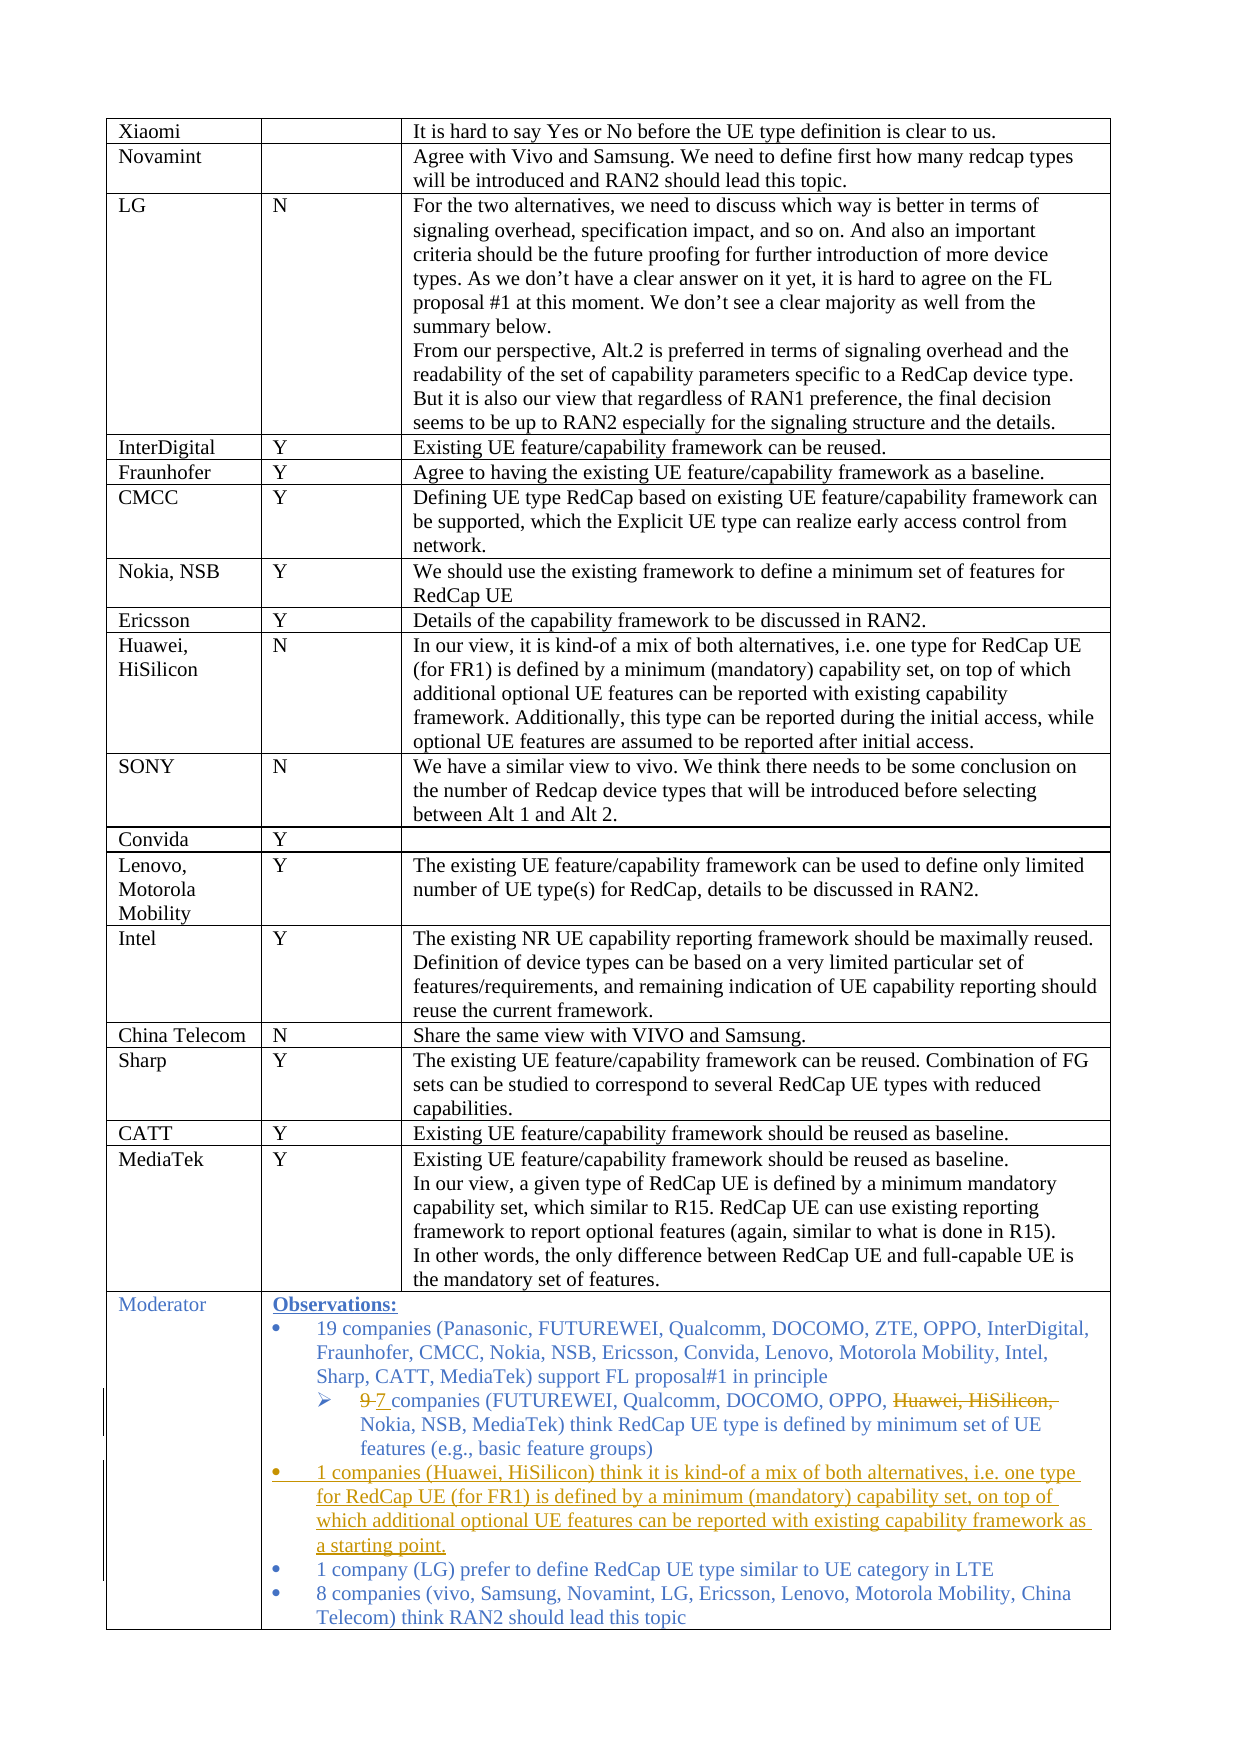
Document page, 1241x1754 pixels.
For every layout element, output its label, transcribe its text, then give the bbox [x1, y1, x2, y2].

table_cell Y [262, 853, 401, 925]
table_cell N [262, 633, 401, 753]
table_cell MediaTek [107, 1146, 261, 1291]
table_cell Y [262, 460, 401, 484]
table_cell Fraunhofer [107, 460, 261, 484]
table_cell CATT [107, 1121, 261, 1145]
table_cell Nokia, NSB [107, 559, 261, 607]
table_cell Agree to having the existing UE feature/capability framework as a baseline. [402, 460, 1110, 484]
table_cell In our view, it is kind-of a mix of both alternatives, i.e. one type for RedCap UE (for FR1) is defined by a minimum (mandatory) capability set, on top of which additional optional UE features can be reported with existing capability framework. Additionally, this type can be reported during the initial access, while optional UE features are assumed to be reported after initial access. [402, 633, 1110, 753]
table_cell It is hard to say Yes or No before the UE type definition is clear to us. [402, 119, 1110, 143]
table_cell Xiaomi [107, 119, 261, 143]
table_cell Y [262, 485, 401, 557]
table_cell N [262, 754, 401, 826]
table_cell Existing UE feature/capability framework should be reused as baseline. [402, 1121, 1110, 1145]
table_cell LG [107, 194, 261, 434]
table_cell [402, 828, 1110, 851]
table_cell Agree with Vivo and Samsung. We need to define first how many redcap types will be introduced and RAN2 should lead this topic. [402, 144, 1110, 192]
table_cell The existing UE feature/capability framework can be reused. Combination of FG sets can be studied to correspond to several RedCap UE types with reduced capabilities. [402, 1048, 1110, 1120]
table_cell Defining UE type RedCap based on existing UE feature/capability framework can be supported, which the Explicit UE type can realize early access control from network. [402, 485, 1110, 557]
table_cell China Telecom [107, 1023, 261, 1047]
table_cell Share the same view with VIVO and Samsung. [402, 1023, 1110, 1047]
table_cell Sharp [107, 1048, 261, 1120]
table_cell N [262, 194, 401, 434]
table_cell Huawei, HiSilicon [107, 633, 261, 753]
table_cell [262, 144, 401, 192]
table_cell For the two alternatives, we need to discuss which way is better in terms of signaling overhead, specification impact, and so on. And also an important criteria should be the future proofing for further introduction of more device types. As we don’t have a clear answer on it yet, it is hard to agree on the FL proposal #1 at this moment. We don’t see a clear majority as well from the summary below. From our perspective, Alt.2 is preferred in terms of signaling overhead and the readability of the set of capability parameters specific to a RedCap device type. But it is also our view that regardless of RAN1 preference, the final decision seems to be up to RAN2 especially for the signaling structure and the details. [402, 194, 1110, 434]
table_cell Existing UE feature/capability framework can be reused. [402, 435, 1110, 459]
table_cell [262, 1292, 1110, 1629]
table_cell Convida [107, 828, 261, 851]
table_cell Y [262, 926, 401, 1022]
table_cell InterDigital [107, 435, 261, 459]
table_cell Novamint [107, 144, 261, 192]
table_cell Y [262, 1146, 401, 1291]
table_cell We have a similar view to vivo. We think there needs to be some conclusion on the number of Redcap device types that will be introduced before selecting between Alt 1 and Alt 2. [402, 754, 1110, 826]
table_cell Details of the capability framework to be discussed in RAN2. [402, 608, 1110, 632]
table_cell Moderator [107, 1292, 261, 1629]
table_cell Y [262, 608, 401, 632]
table_cell [262, 119, 401, 143]
table_cell Y [262, 1121, 401, 1145]
table_cell Ericsson [107, 608, 261, 632]
table_cell SONY [107, 754, 261, 826]
table_cell We should use the existing framework to define a minimum set of features for RedCap UE [402, 559, 1110, 607]
table_cell The existing UE feature/capability framework can be used to define only limited number of UE type(s) for RedCap, details to be discussed in RAN2. [402, 853, 1110, 925]
table_cell The existing NR UE capability reporting framework should be maximally reused. Definition of device types can be based on a very limited particular set of features/requirements, and remaining indication of UE capability reporting should reuse the current framework. [402, 926, 1110, 1022]
table_cell Y [262, 435, 401, 459]
table_cell Y [262, 559, 401, 607]
table_cell Lenovo, Motorola Mobility [107, 853, 261, 925]
table_cell Intel [107, 926, 261, 1022]
table_cell N [262, 1023, 401, 1047]
table_cell Y [262, 1048, 401, 1120]
table_cell Y [262, 828, 401, 851]
table_cell Existing UE feature/capability framework should be reused as baseline. In our view, a given type of RedCap UE is defined by a minimum mandatory capability set, which similar to R15. RedCap UE can use existing reporting framework to report optional features (again, similar to what is done in R15). In other words, the only difference between RedCap UE and full-capable UE is the mandatory set of features. [402, 1146, 1110, 1291]
table_cell CMCC [107, 485, 261, 557]
